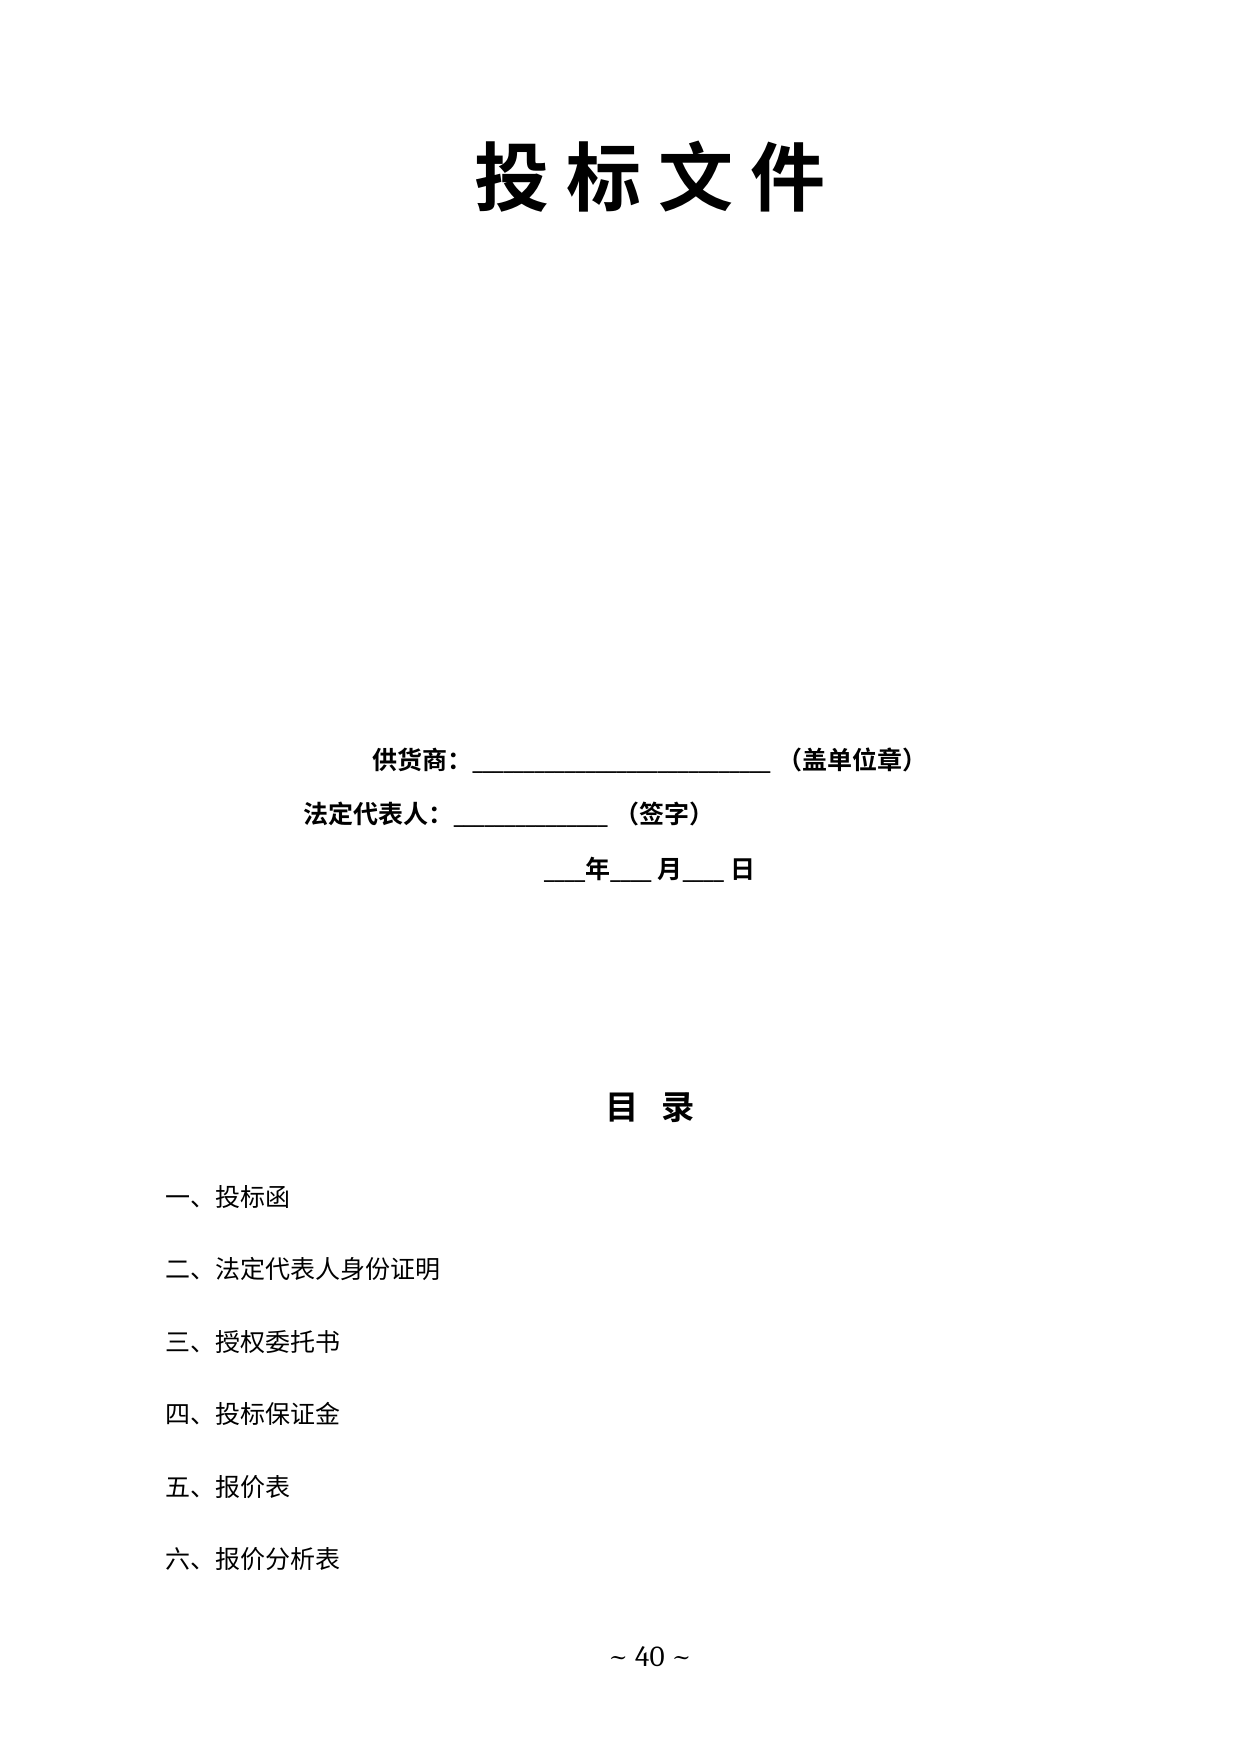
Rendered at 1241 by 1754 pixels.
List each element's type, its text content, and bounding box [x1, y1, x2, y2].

text 二、法定代表人身份证明 [165, 1249, 1134, 1286]
text 供货商：_____________________________ （盖单位章） [165, 740, 1134, 777]
text 目 录 [165, 1081, 1134, 1129]
text 六、报价分析表 [165, 1539, 1134, 1576]
text ____年____ 月____ 日 [165, 849, 1134, 885]
text 五、报价表 [165, 1467, 1134, 1503]
text 法定代表人：_______________ （签字） [165, 795, 1134, 831]
text 四、投标保证金 [165, 1394, 1134, 1431]
text 投 标 文 件 [165, 118, 1134, 227]
text 三、授权委托书 [165, 1322, 1134, 1358]
text 一、投标函 [165, 1177, 1134, 1213]
